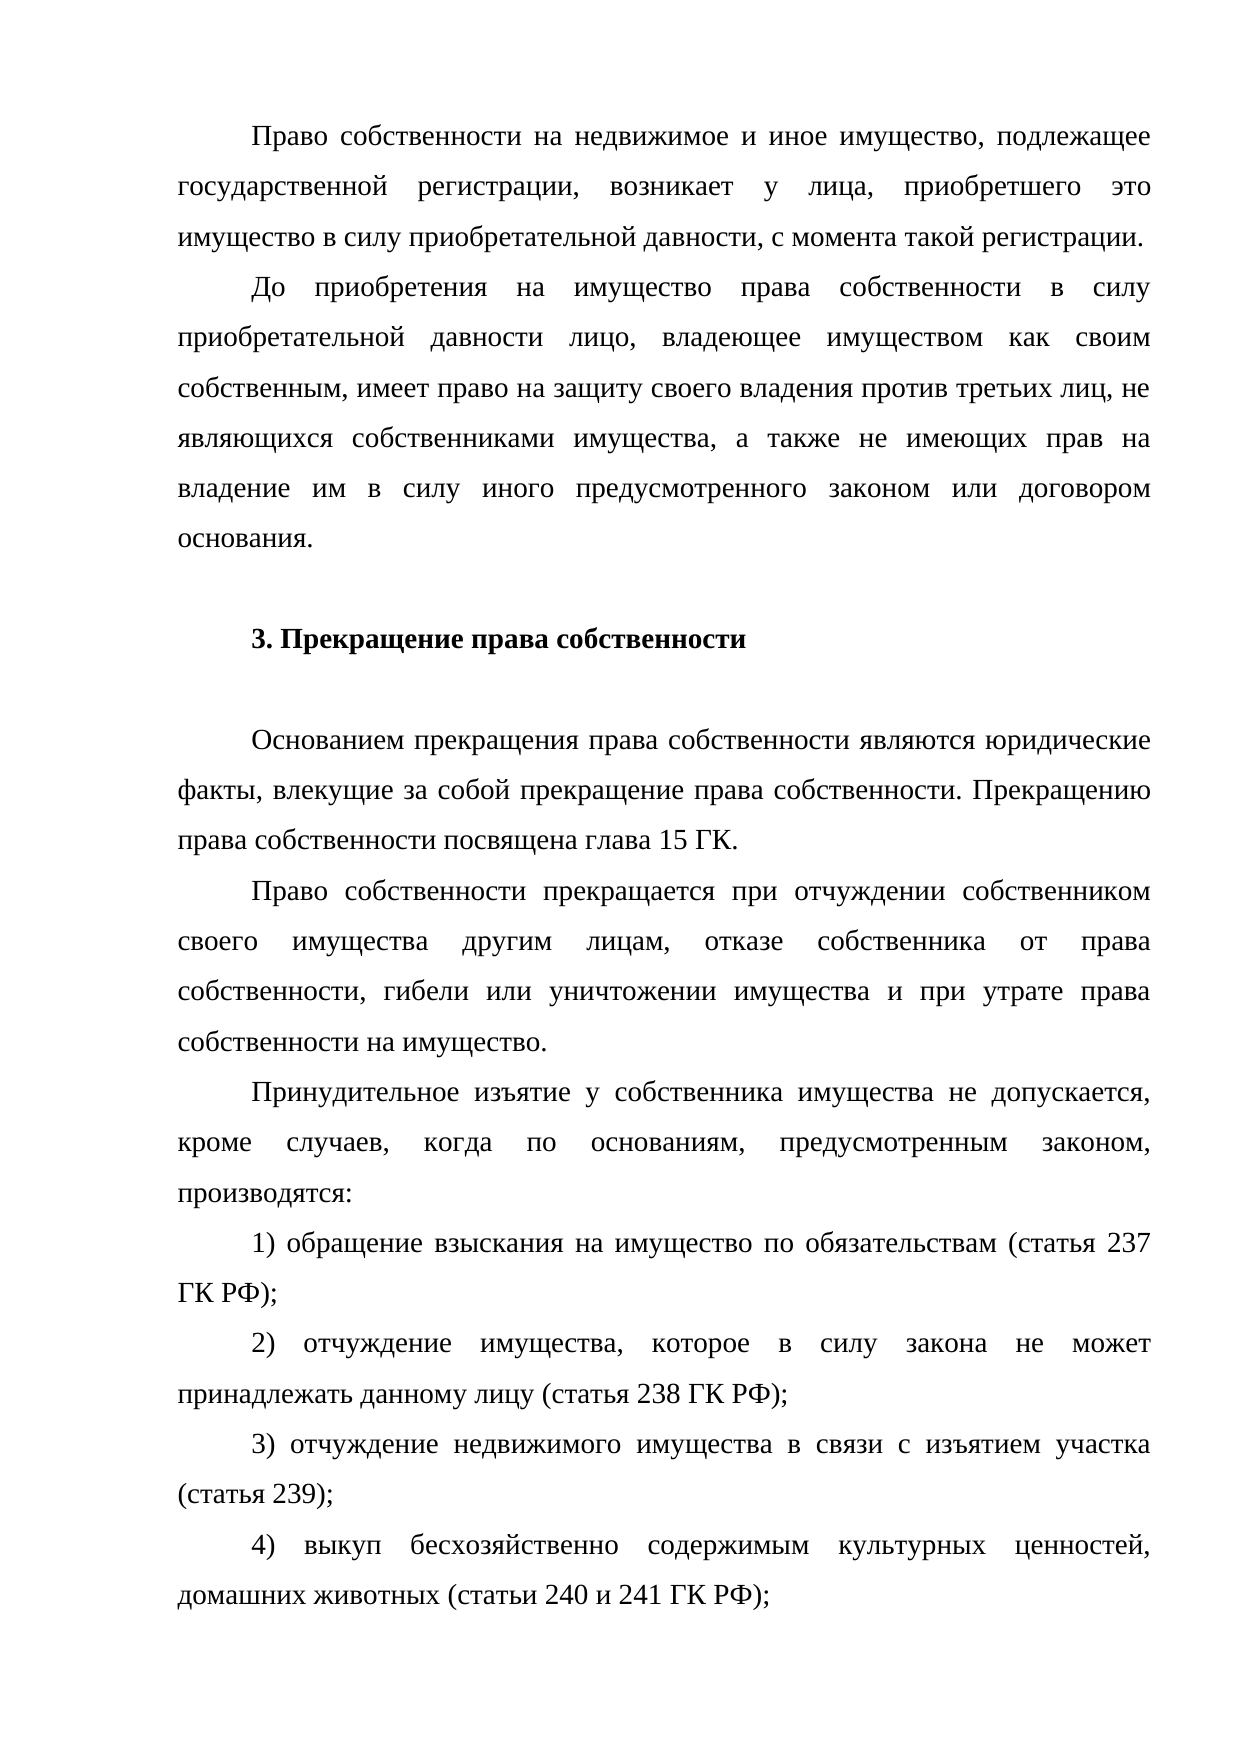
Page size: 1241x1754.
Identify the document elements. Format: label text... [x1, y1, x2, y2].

text 1) обращение взыскания на имущество по обязательствам (статья 237 ГК РФ); [177, 1225, 1152, 1309]
text Право собственности прекращается при отчуждении собственником своего имущества другим лицам, отказе собственника от права собственности, гибели или уничтожении имущества и при утрате права собственности на имущество. [177, 873, 1152, 1057]
title Основанием прекращения права собственности являются юридические факты, влекущие за собой прекращение права собственности. Прекращению права собственности посвящена глава 15 ГК. [177, 722, 1152, 856]
text 4) выкуп бесхозяйственно содержимым культурных ценностей, домашних животных (статьи 240 и 241 ГК РФ); [177, 1527, 1152, 1611]
text Принудительное изъятие у собственника имущества не допускается, кроме случаев, когда по основаниям, предусмотренным законом, производятся: [177, 1074, 1152, 1208]
title 3. Прекращение права собственности [177, 621, 1152, 655]
text 3) отчуждение недвижимого имущества в связи с изъятием участка (статья 239); [177, 1426, 1152, 1510]
text 2) отчуждение имущества, которое в силу закона не может принадлежать данному лицу (статья 238 ГК РФ); [177, 1326, 1152, 1409]
text До приобретения на имущество права собственности в силу приобретательной давности лицо, владеющее имуществом как своим собственным, имеет право на защиту своего владения против третьих лиц, не являющихся собственниками имущества, а также не имеющих прав на владение им в силу иного предусмотренного законом или договором основания. [177, 269, 1152, 554]
text Право собственности на недвижимое и иное имущество, подлежащее государственной регистрации, возникает у лица, приобретшего это имущество в силу приобретательной давности, с момента такой регистрации. [177, 118, 1152, 252]
